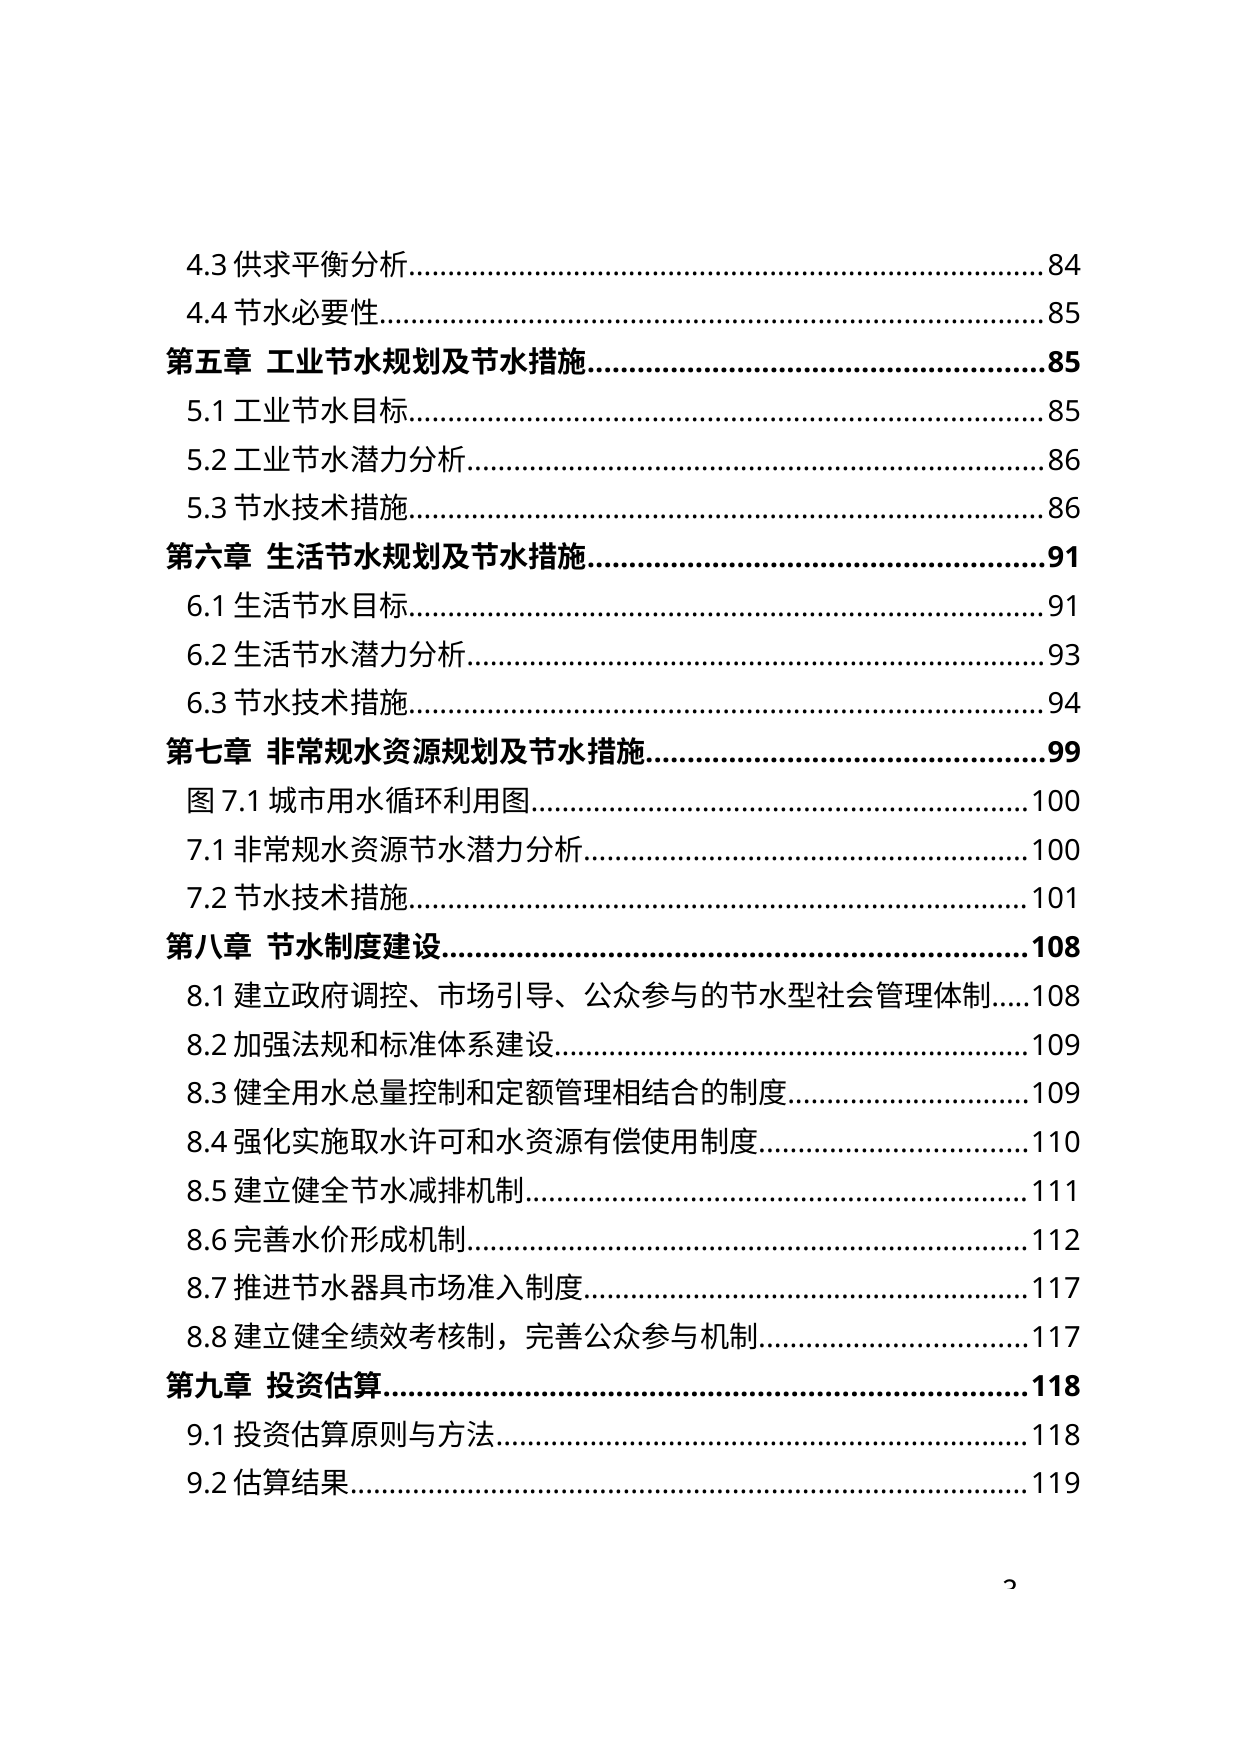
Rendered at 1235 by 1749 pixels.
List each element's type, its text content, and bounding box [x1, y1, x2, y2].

text 8.4强化实施取水许可和水资源有偿使用制度 110 [186, 1119, 1081, 1161]
text 第八章 节水制度建设 108 [165, 924, 1081, 966]
text 第九章 投资估算 118 [165, 1362, 1081, 1405]
text 5.2工业节水潜力分析 86 [186, 436, 1081, 478]
text 8.8建立健全绩效考核制，完善公众参与机制 117 [186, 1314, 1081, 1356]
text 9.1投资估算原则与方法 118 [186, 1411, 1081, 1453]
text 8.3健全用水总量控制和定额管理相结合的制度 109 [186, 1070, 1081, 1112]
text 9.2估算结果 119 [186, 1460, 1081, 1502]
text 7.2节水技术措施 101 [186, 875, 1081, 917]
text 8.6完善水价形成机制 112 [186, 1216, 1081, 1258]
text 5.1工业节水目标 85 [186, 387, 1081, 430]
text 8.1建立政府调控、市场引导、公众参与的节水型社会管理体制 108 [186, 972, 1081, 1015]
text 4.3供求平衡分析 84 [186, 241, 1081, 283]
text 第六章 生活节水规划及节水措施 91 [165, 534, 1081, 576]
text 5.3节水技术措施 86 [186, 485, 1081, 527]
text 6.3节水技术措施 94 [186, 680, 1081, 722]
text 6.1生活节水目标 91 [186, 582, 1081, 625]
text 6.2生活节水潜力分析 93 [186, 631, 1081, 673]
text 第五章 工业节水规划及节水措施 85 [165, 339, 1081, 381]
text 8.2加强法规和标准体系建设 109 [186, 1021, 1081, 1063]
text 8.5建立健全节水减排机制 111 [186, 1167, 1081, 1210]
text 8.7推进节水器具市场准入制度 117 [186, 1265, 1081, 1307]
text 第七章 非常规水资源规划及节水措施 99 [165, 729, 1081, 771]
text 4.4节水必要性 85 [186, 290, 1081, 332]
text 图7.1城市用水循环利用图 100 [186, 777, 1081, 820]
text 7.1非常规水资源节水潜力分析 100 [186, 826, 1081, 868]
